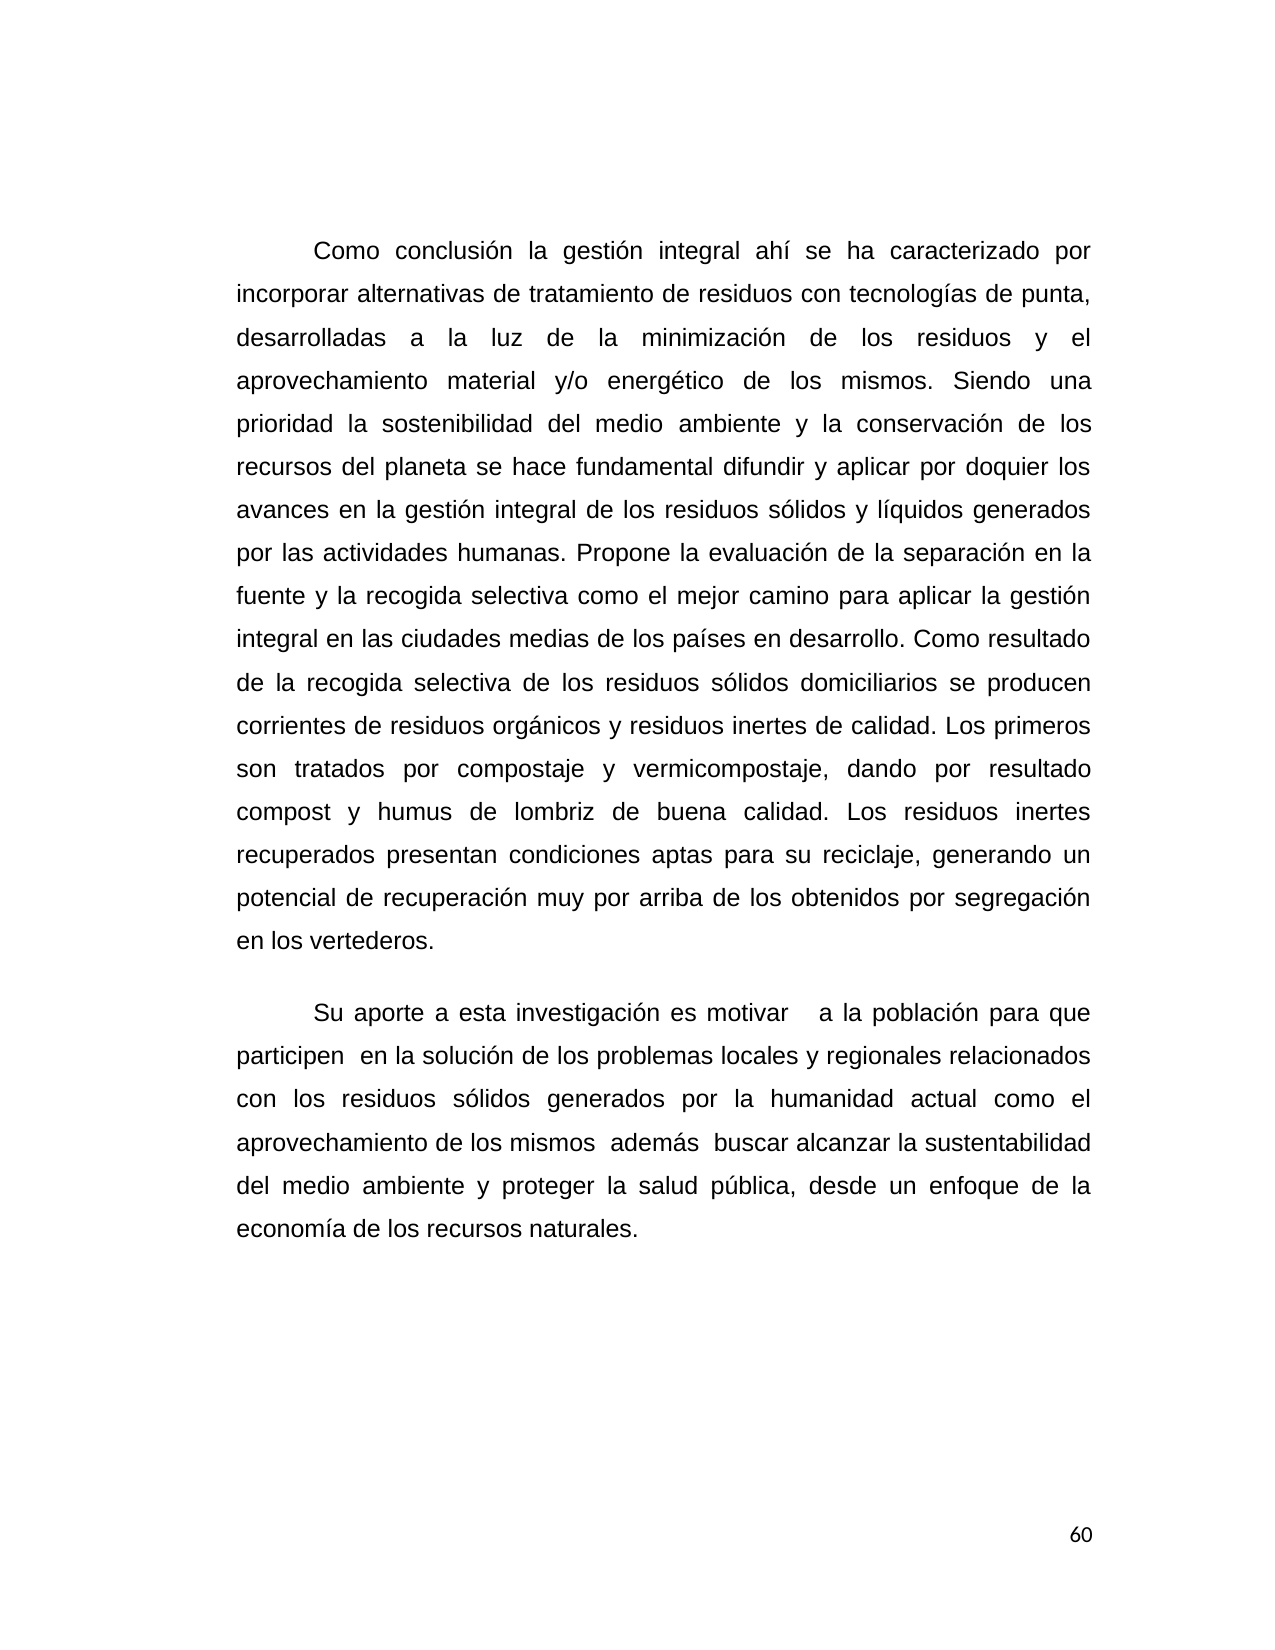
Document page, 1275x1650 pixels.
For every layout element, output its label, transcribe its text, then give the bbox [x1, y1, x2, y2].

text Como conclusión la gestión integral ahí se ha caracterizado por incorporar alternativas de tratamiento de residuos con tecnologías de punta, desarrolladas a la luz de la minimización de los residuos y el aprovechamiento material y/o energético de los mismos. Siendo una prioridad la sostenibilidad del medio ambiente y la conservación de los recursos del planeta se hace fundamental difundir y aplicar por doquier los avances en la gestión integral de los residuos sólidos y líquidos generados por las actividades humanas. Propone la evaluación de la separación en la fuente y la recogida selectiva como el mejor camino para aplicar la gestión integral en las ciudades medias de los países en desarrollo. Como resultado de la recogida selectiva de los residuos sólidos domiciliarios se producen corrientes de residuos orgánicos y residuos inertes de calidad. Los primeros son tratados por compostaje y vermicompostaje, dando por resultado compost y humus de lombriz de buena calidad. Los residuos inertes recuperados presentan condiciones aptas para su reciclaje, generando un potencial de recuperación muy por arriba de los obtenidos por segregación en los vertederos. [236, 236, 1092, 955]
text Su aporte a esta investigación es motivar a la población para que participen en la solución de los problemas locales y regionales relacionados con los residuos sólidos generados por la humanidad actual como el aprovechamiento de los mismos además buscar alcanzar la sustentabilidad del medio ambiente y proteger la salud pública, desde un enfoque de la economía de los recursos naturales. [236, 998, 1092, 1242]
